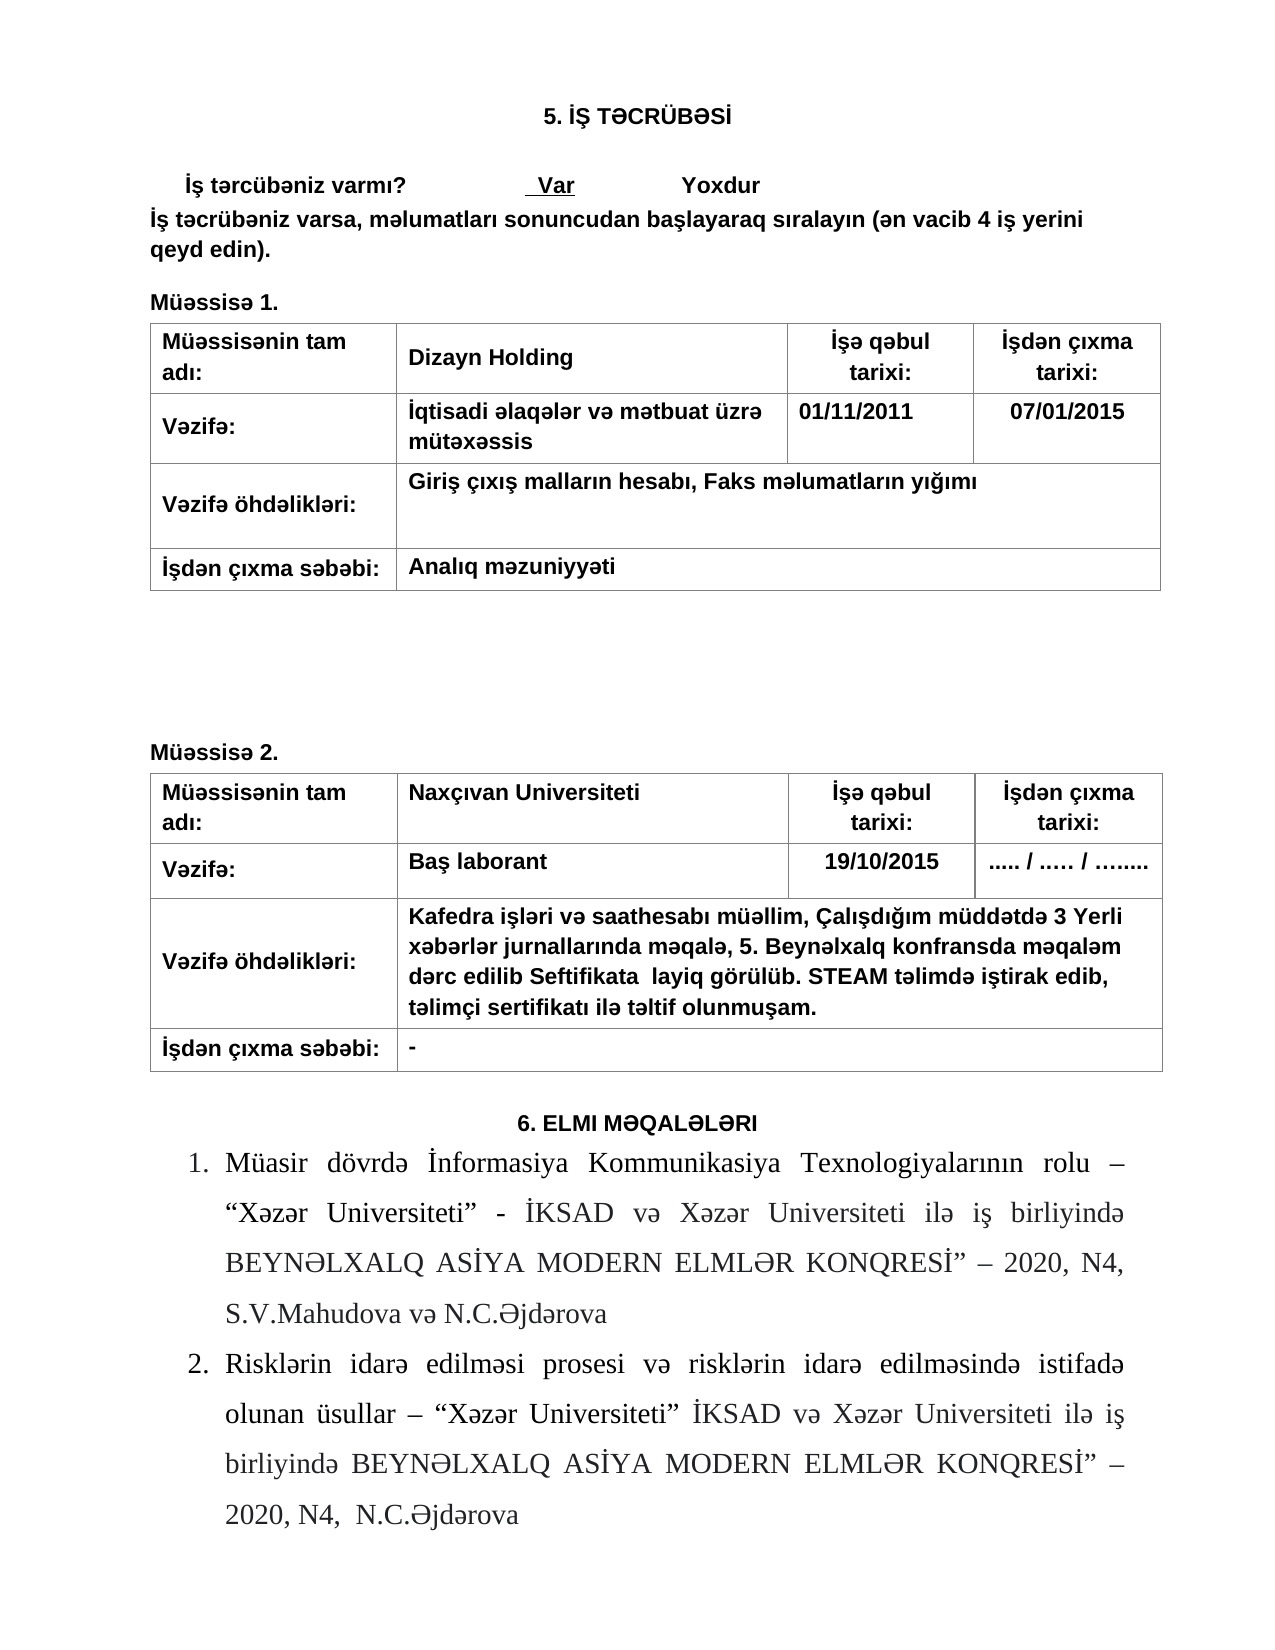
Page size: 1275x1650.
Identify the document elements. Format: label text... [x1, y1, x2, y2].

text İş tərcübəniz varmı? Var Yoxdur [185, 172, 1125, 198]
table_cell İşdən çıxma səbəbi: [151, 549, 396, 590]
table_header Müəssisənin tam adı: [151, 324, 396, 393]
table_cell 01/11/2011 [788, 394, 973, 463]
text Müəssisə 1. [150, 289, 1125, 315]
table_cell Giriş çıxış malların hesabı, Faks məlumatların yığımı [397, 464, 1160, 548]
text 6. Elmi Məqalələri [150, 1110, 1125, 1137]
table_cell ..... / ..… / …..... [976, 844, 1162, 898]
table_cell İşdən çıxma səbəbi: [151, 1029, 397, 1071]
table_header İşdən çıxma tarixi: [974, 324, 1160, 393]
table_header İşə qəbul tarixi: [789, 774, 974, 843]
table_cell Vəzifə: [151, 394, 396, 463]
table_header İşdən çıxma tarixi: [976, 774, 1162, 843]
table_cell - [398, 1029, 1162, 1071]
table_cell Kafedra işləri və saathesabı müəllim, Çalışdığım müddətdə 3 Yerli xəbərlər jurnallarında məqalə, 5. Beynəlxalq konfransda məqaləm dərc edilib Seftifikata layiq görülüb. STEAM təlimdə iştirak edib, təlimçi sertifikatı ilə təltif olunmuşam. [398, 899, 1162, 1028]
list Risklərin idarə edilməsi prosesi və risklərin idarə edilməsində istifadə olunan üsullar – “Xəzər Universiteti” İKSAD və Xəzər Universiteti ilə iş birliyində BEYNƏLXALQ ASİYA MODERN ELMLƏR KONQRESİ” – 2020, N4, N.C.Əjdərova [187, 1346, 1125, 1531]
text 5. İŞ TƏCRÜBƏSİ [150, 103, 1125, 129]
list Müasir dövrdə İnformasiya Kommunikasiya Texnologiyalarının rolu – “Xəzər Universiteti” - İKSAD və Xəzər Universiteti ilə iş birliyində BEYNƏLXALQ ASİYA MODERN ELMLƏR KONQRESİ” – 2020, N4, S.V.Mahudova və N.C.Əjdərova [187, 1145, 1125, 1329]
table_cell 19/10/2015 [789, 844, 974, 898]
table_header İşə qəbul tarixi: [788, 324, 973, 393]
table_header Naxçıvan Universiteti [398, 774, 788, 843]
table_cell 07/01/2015 [974, 394, 1160, 463]
table_cell Baş laborant [398, 844, 788, 898]
table_cell Analıq məzuniyyəti [397, 549, 1160, 590]
table_header Dizayn Holding [397, 324, 787, 393]
table_cell Vəzifə: [151, 844, 397, 898]
text Müəssisə 2. [150, 739, 1125, 765]
table_cell Vəzifə öhdəlikləri: [151, 899, 397, 1028]
table_header Müəssisənin tam adı: [151, 774, 397, 843]
table_cell Vəzifə öhdəlikləri: [151, 464, 396, 548]
text İş təcrübəniz varsa, məlumatları sonuncudan başlayaraq sıralayın (ən vacib 4 iş yerini qeyd edin). [150, 206, 1125, 263]
table_cell İqtisadi əlaqələr və mətbuat üzrə mütəxəssis [397, 394, 787, 463]
